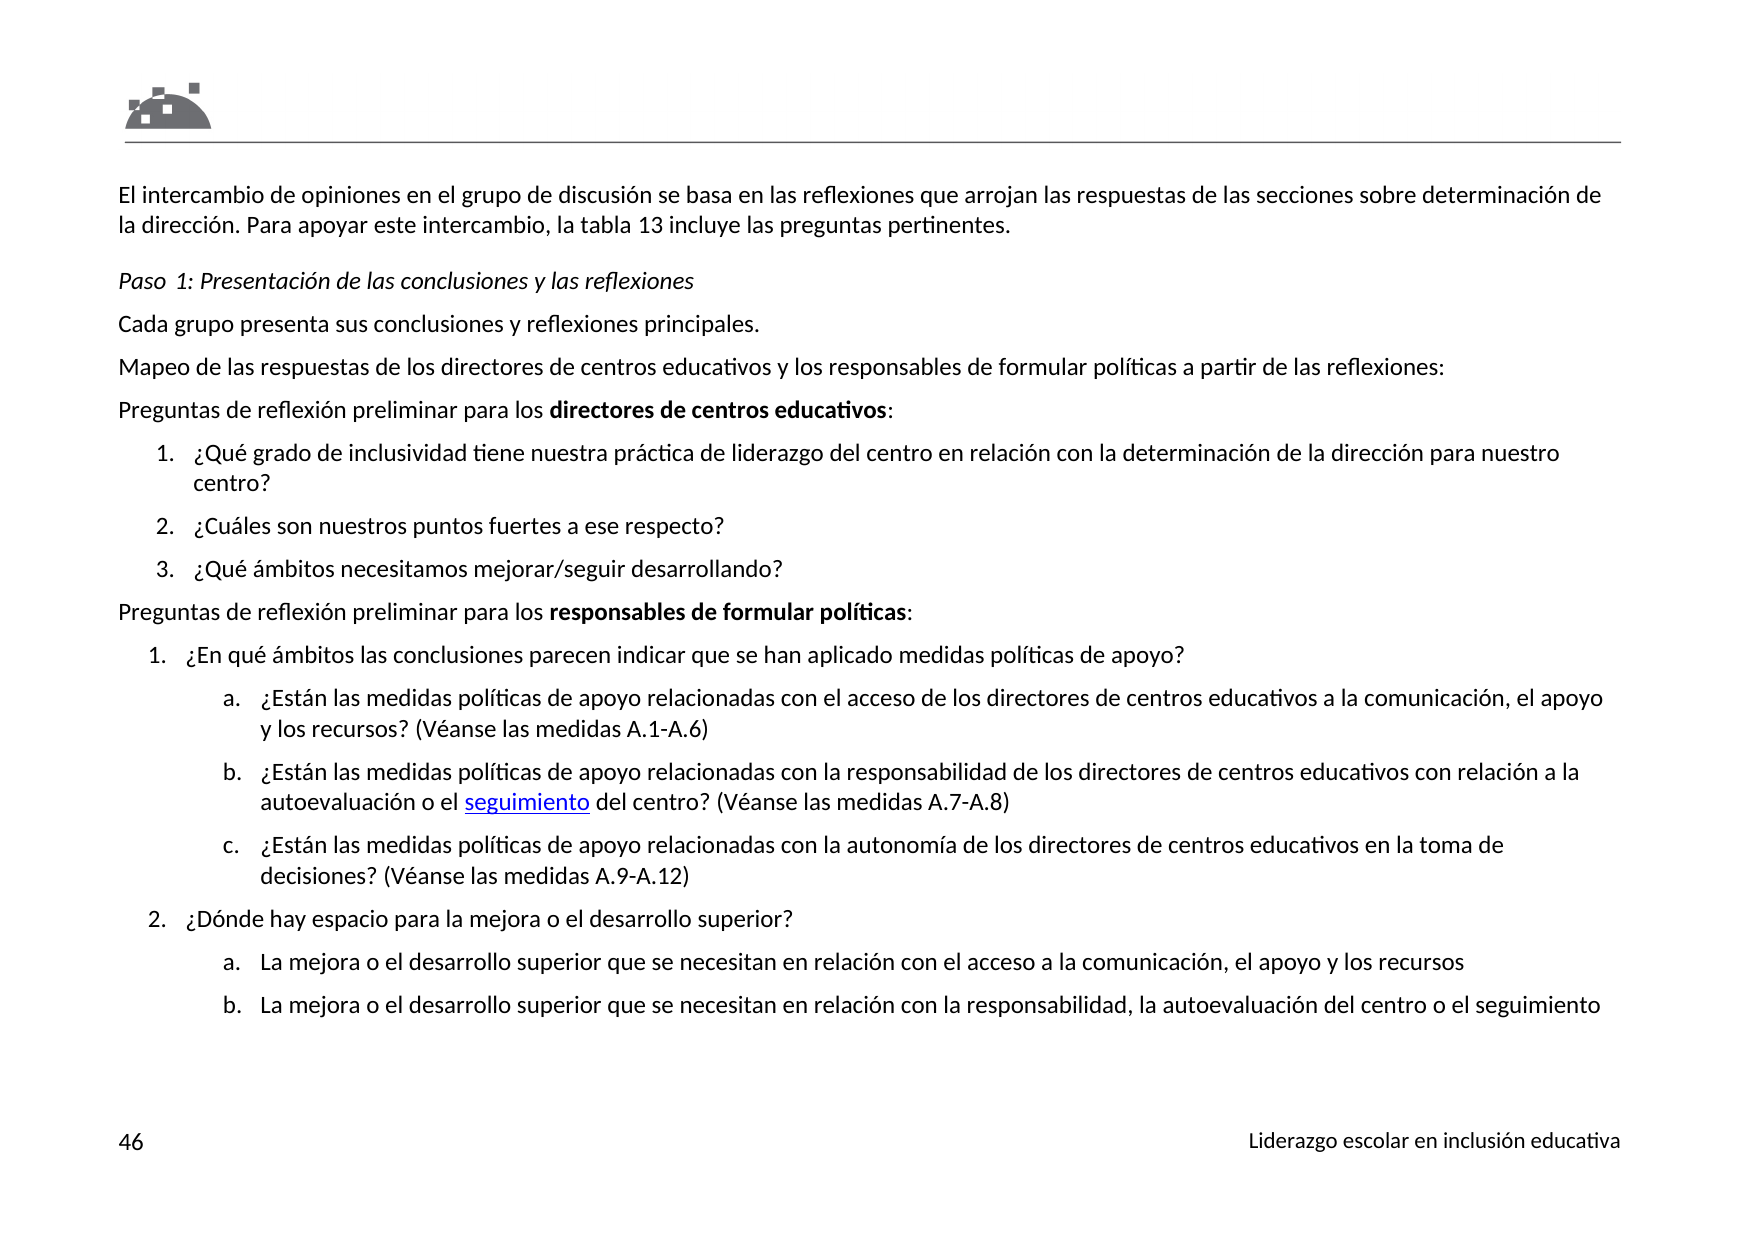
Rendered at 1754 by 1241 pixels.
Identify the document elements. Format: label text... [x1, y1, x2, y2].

list ¿Qué ámbitos necesitamos mejorar/seguir desarrollando? [156, 553, 1621, 584]
list ¿Dónde hay espacio para la mejora o el desarrollo superior? [148, 903, 1621, 934]
text El intercambio de opiniones en el grupo de discusión se basa en las reflexiones que arrojan las respuestas de las secciones sobre determinación de la dirección. Para apoyar este intercambio, la tabla 13 incluye las preguntas pertinentes. [118, 179, 1621, 240]
list La mejora o el desarrollo superior que se necesitan en relación con el acceso a la comunicación, el apoyo y los recursos [223, 946, 1621, 977]
list ¿Están las medidas políticas de apoyo relacionadas con la responsabilidad de los directores de centros educativos con relación a la autoevaluación o el seguimiento del centro? (Véanse las medidas A.7-A.8) [223, 756, 1621, 817]
text Cada grupo presenta sus conclusiones y reflexiones principales. [118, 308, 1621, 338]
list ¿Están las medidas políticas de apoyo relacionadas con la autonomía de los directores de centros educativos en la toma de decisiones? (Véanse las medidas A.9-A.12) [223, 829, 1621, 891]
list ¿Están las medidas políticas de apoyo relacionadas con el acceso de los directores de centros educativos a la comunicación, el apoyo y los recursos? (Véanse las medidas A.1-A.6) [223, 682, 1621, 743]
list ¿Cuáles son nuestros puntos fuertes a ese respecto? [156, 510, 1621, 541]
list ¿En qué ámbitos las conclusiones parecen indicar que se han aplicado medidas políticas de apoyo? [148, 639, 1621, 670]
list La mejora o el desarrollo superior que se necesitan en relación con la responsabilidad, la autoevaluación del centro o el seguimiento [223, 989, 1621, 1020]
text Preguntas de reflexión preliminar para los directores de centros educativos: [118, 394, 1621, 424]
list ¿Qué grado de inclusividad tiene nuestra práctica de liderazgo del centro en relación con la determinación de la dirección para nuestro centro? [156, 437, 1621, 498]
subtitle Paso 1: Presentación de las conclusiones y las reflexiones [118, 265, 1621, 295]
picture [118, 73, 1622, 150]
text Mapeo de las respuestas de los directores de centros educativos y los responsables de formular políticas a partir de las reflexiones: [118, 351, 1621, 381]
text Preguntas de reflexión preliminar para los responsables de formular políticas: [118, 596, 1621, 627]
